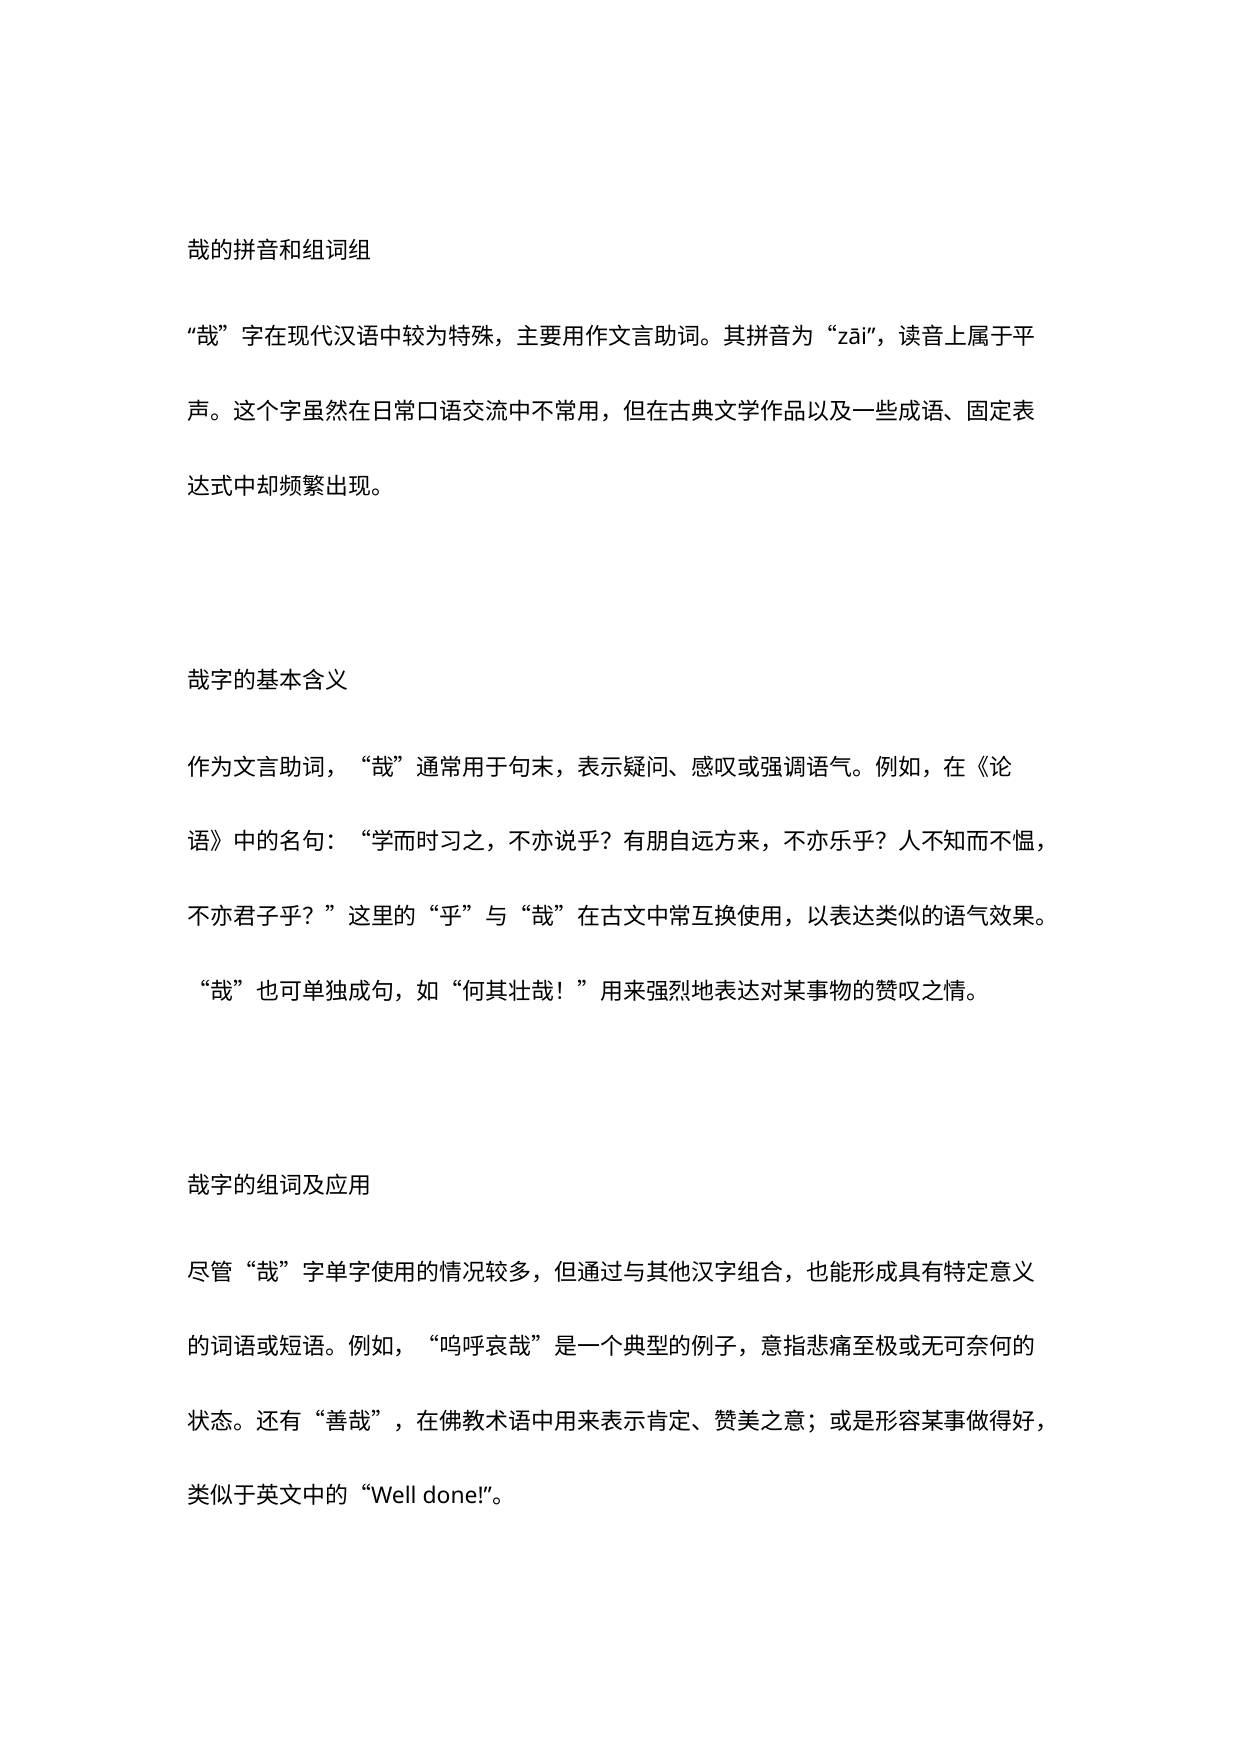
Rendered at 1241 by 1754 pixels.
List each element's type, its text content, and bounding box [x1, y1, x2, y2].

text 哉字的基本含义 [187, 646, 1053, 711]
text 哉的拼音和组词组 [187, 216, 1053, 281]
text 尽管“哉”字单字使用的情况较多，但通过与其他汉字组合，也能形成具有特定意义的词语或短语。例如，“呜呼哀哉”是一个典型的例子，意指悲痛至极或无可奈何的状态。还有“善哉”，在佛教术语中用来表示肯定、赞美之意；或是形容某事做得好，类似于英文中的“Well done!”。 [187, 1237, 1053, 1527]
text 哉字的组词及应用 [187, 1151, 1053, 1216]
text 作为文言助词，“哉”通常用于句末，表示疑问、感叹或强调语气。例如，在《论语》中的名句：“学而时习之，不亦说乎？有朋自远方来，不亦乐乎？人不知而不愠，不亦君子乎？”这里的“乎”与“哉”在古文中常互换使用，以表达类似的语气效果。“哉”也可单独成句，如“何其壮哉！”用来强烈地表达对某事物的赞叹之情。 [187, 733, 1053, 1022]
text “哉”字在现代汉语中较为特殊，主要用作文言助词。其拼音为“zāi”，读音上属于平声。这个字虽然在日常口语交流中不常用，但在古典文学作品以及一些成语、固定表达式中却频繁出现。 [187, 302, 1053, 517]
